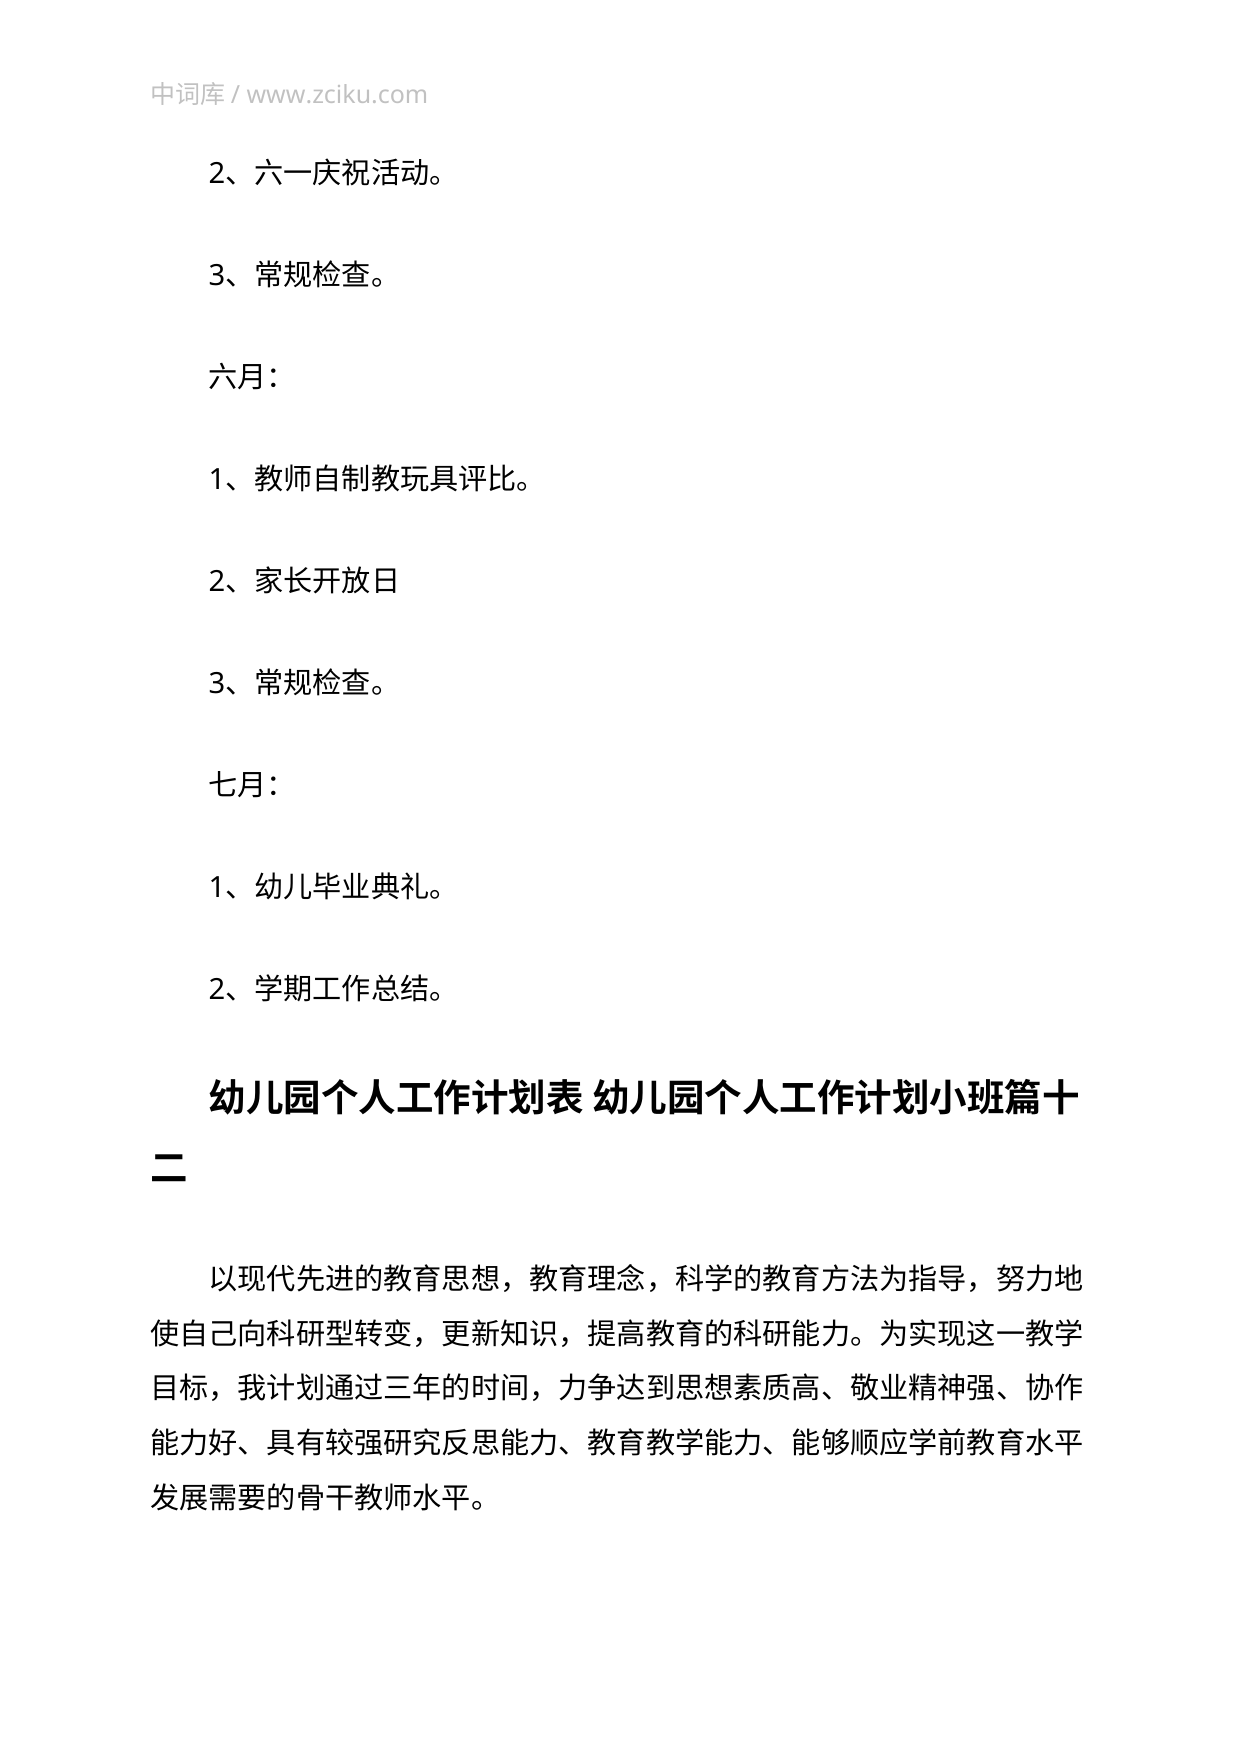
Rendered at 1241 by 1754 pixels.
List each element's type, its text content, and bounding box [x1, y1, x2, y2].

text 1、幼儿毕业典礼。 [150, 863, 1090, 906]
text 七月： [150, 762, 1090, 804]
text 以现代先进的教育思想，教育理念，科学的教育方法为指导，努力地使自己向科研型转变，更新知识，提高教育的科研能力。为实现这一教学目标，我计划通过三年的时间，力争达到思想素质高、敬业精神强、协作能力好、具有较强研究反思能力、教育教学能力、能够顺应学前教育水平发展需要的骨干教师水平。 [150, 1255, 1090, 1517]
text 2、家长开放日 [150, 558, 1090, 600]
text 1、教师自制教玩具评比。 [150, 456, 1090, 498]
text 六月： [150, 354, 1090, 396]
text 2、学期工作总结。 [150, 965, 1090, 1008]
text 幼儿园个人工作计划表 幼儿园个人工作计划小班篇十二 [150, 1067, 1090, 1192]
text 3、常规检查。 [150, 660, 1090, 702]
text 3、常规检查。 [150, 252, 1090, 294]
text 2、六一庆祝活动。 [150, 150, 1090, 192]
